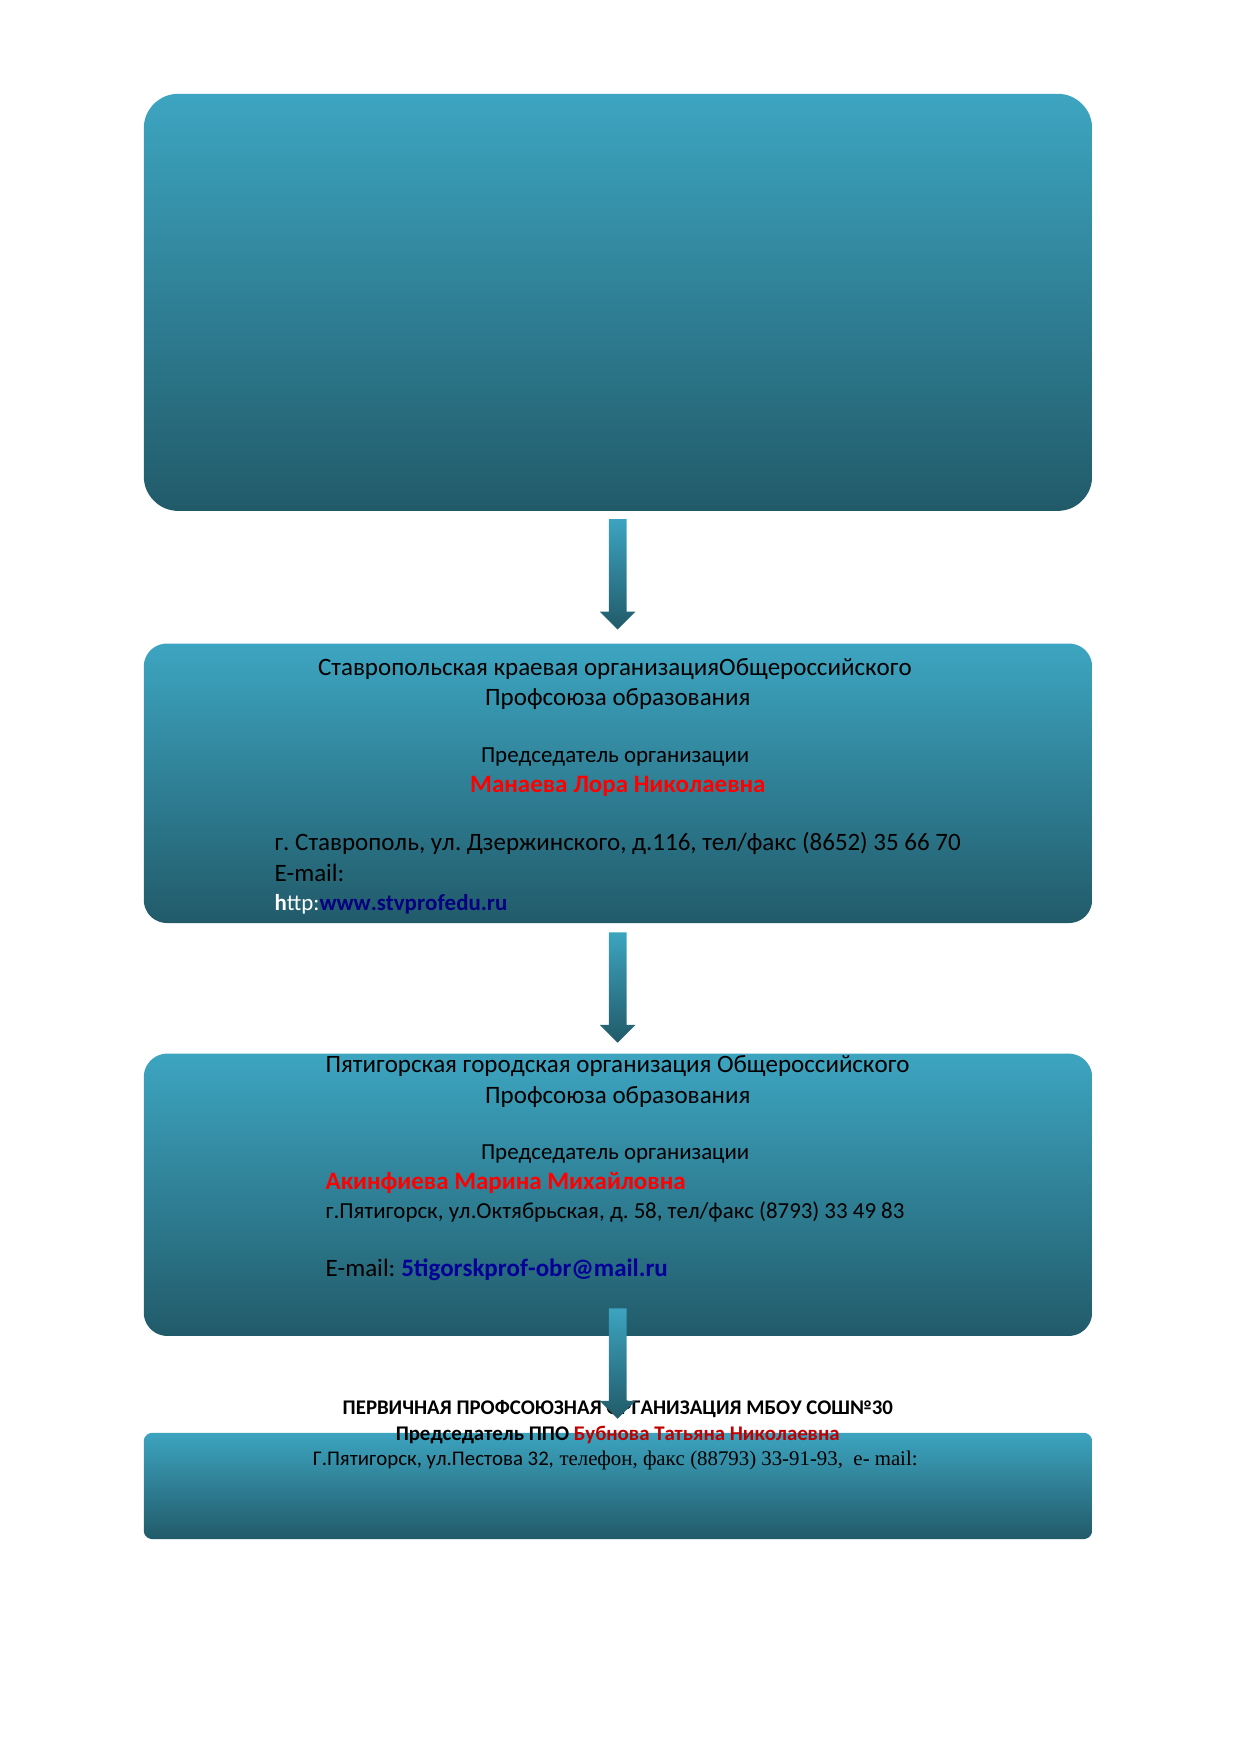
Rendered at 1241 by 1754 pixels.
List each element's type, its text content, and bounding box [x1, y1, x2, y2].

text Председатель Профсоюза [44, 567, 1196, 595]
